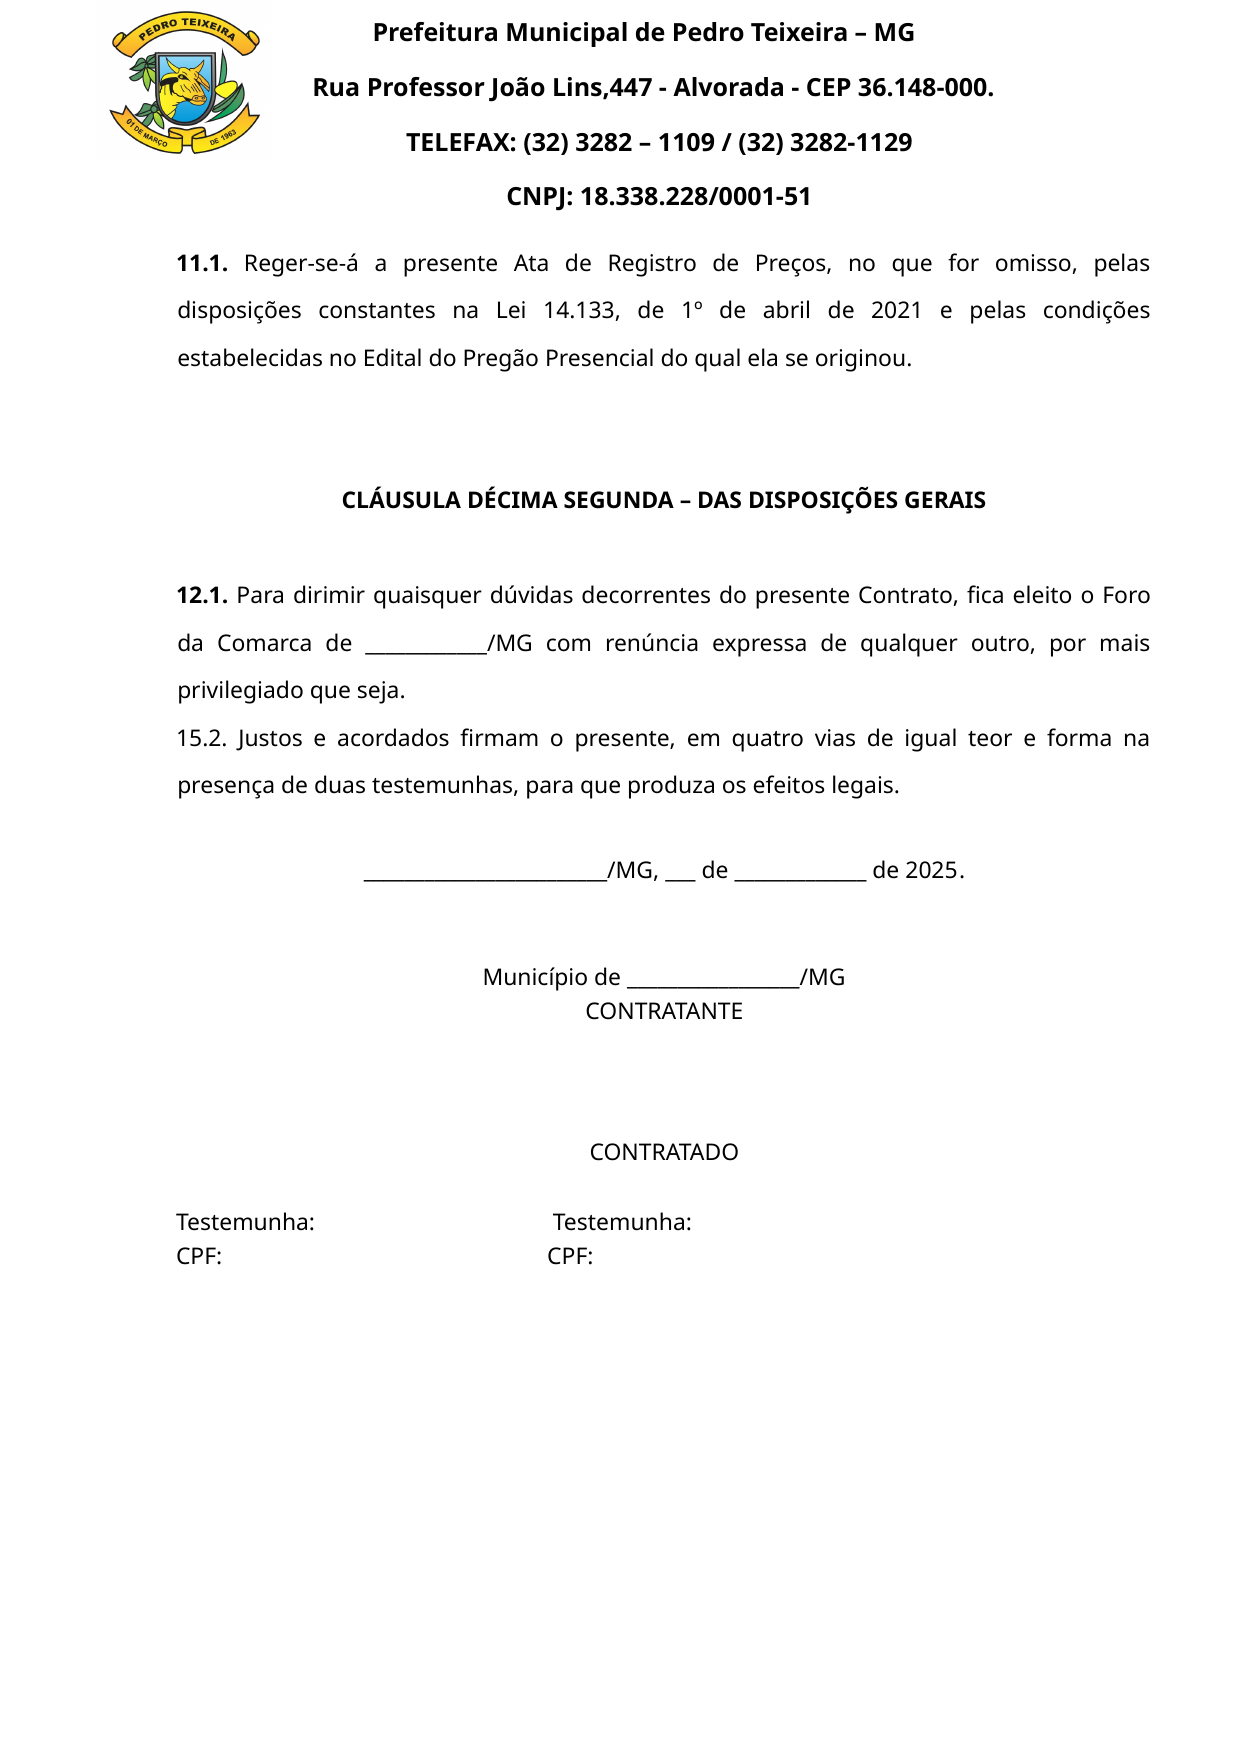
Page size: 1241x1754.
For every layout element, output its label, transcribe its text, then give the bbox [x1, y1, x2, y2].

text CONTRATANTE [177, 995, 1151, 1026]
text 11.1. Reger-se-á a presente Ata de Registro de Preços, no que for omisso, pelas disposições constantes na Lei 14.133, de 1º de abril de 2021 e pelas condições estabelecidas no Edital do Pregão Presencial do qual ela se originou. [176, 247, 1152, 373]
text CONTRATADO [177, 1136, 1151, 1167]
text ________________________/MG, ___ de _____________ de 2025. [177, 854, 1151, 885]
picture [98, 0, 271, 162]
text CPF: CPF: [176, 1240, 1152, 1271]
text 15.2. Justos e acordados firmam o presente, em quatro vias de igual teor e forma na presença de duas testemunhas, para que produza os efeitos legais. [176, 722, 1152, 801]
text 12.1. Para dirimir quaisquer dúvidas decorrentes do presente Contrato, fica eleito o Foro da Comarca de ____________/MG com renúncia expressa de qualquer outro, por mais privilegiado que seja. [176, 579, 1152, 706]
text CLÁUSULA DÉCIMA SEGUNDA – DAS DISPOSIÇÕES GERAIS [176, 484, 1152, 516]
text Município de _________________/MG [177, 961, 1151, 992]
text Testemunha: Testemunha: [176, 1206, 1152, 1238]
